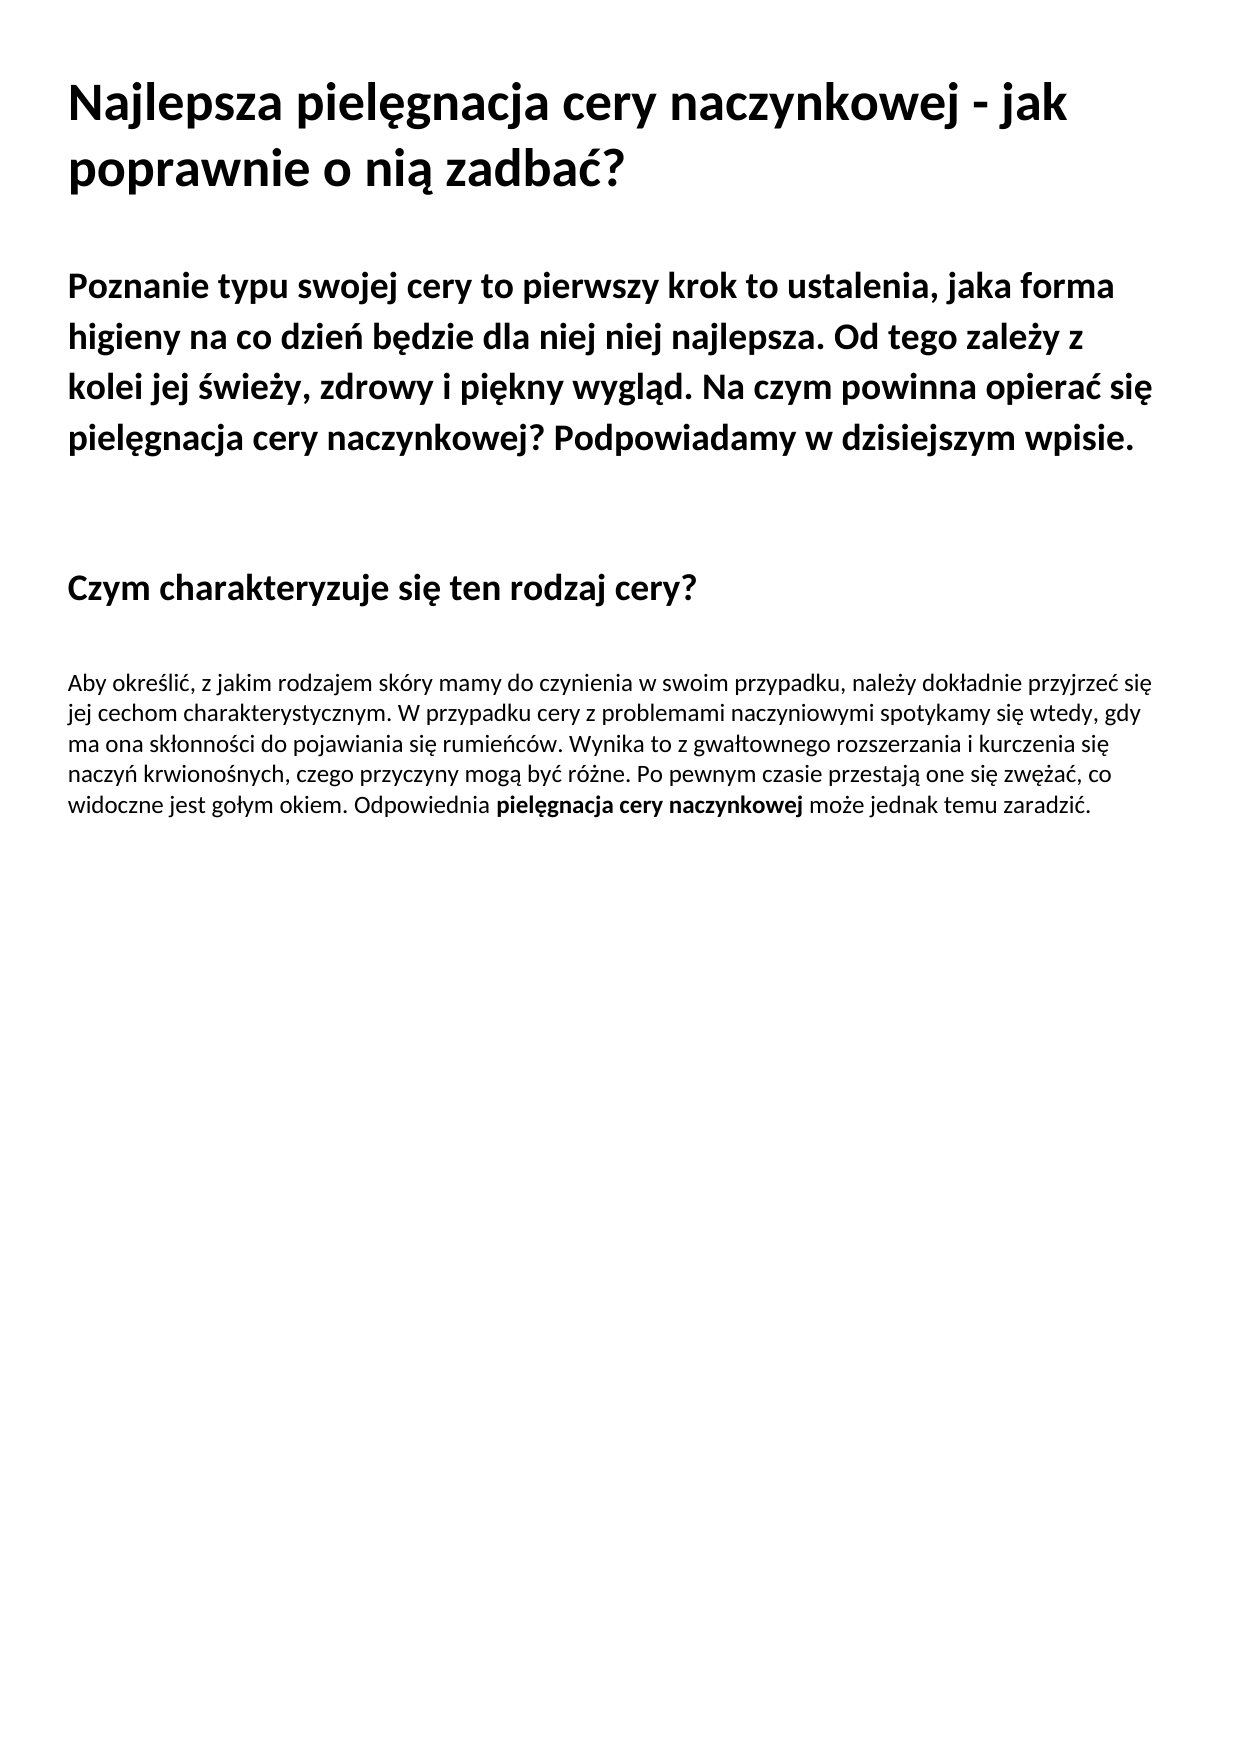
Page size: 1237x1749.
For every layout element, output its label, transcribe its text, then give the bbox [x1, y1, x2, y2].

text Czym charakteryzuje się ten rodzaj cery? [68, 564, 1169, 610]
text Najlepsza pielęgnacja cery naczynkowej - jak poprawnie o nią zadbać? [68, 68, 1169, 200]
text Poznanie typu swojej cery to pierwszy krok to ustalenia, jaka forma higieny na co dzień będzie dla niej niej najlepsza. Od tego zależy z kolei jej świeży, zdrowy i piękny wygląd. Na czym powinna opierać się pielęgnacja cery naczynkowej? Podpowiadamy w dzisiejszym wpisie. [68, 262, 1169, 459]
text Aby określić, z jakim rodzajem skóry mamy do czynienia w swoim przypadku, należy dokładnie przyjrzeć się jej cechom charakterystycznym. W przypadku cery z problemami naczyniowymi spotykamy się wtedy, gdy ma ona skłonności do pojawiania się rumieńców. Wynika to z gwałtownego rozszerzania i kurczenia się naczyń krwionośnych, czego przyczyny mogą być różne. Po pewnym czasie przestają one się zwężać, co widoczne jest gołym okiem. Odpowiednia pielęgnacja cery naczynkowej może jednak temu zaradzić. [68, 667, 1169, 819]
